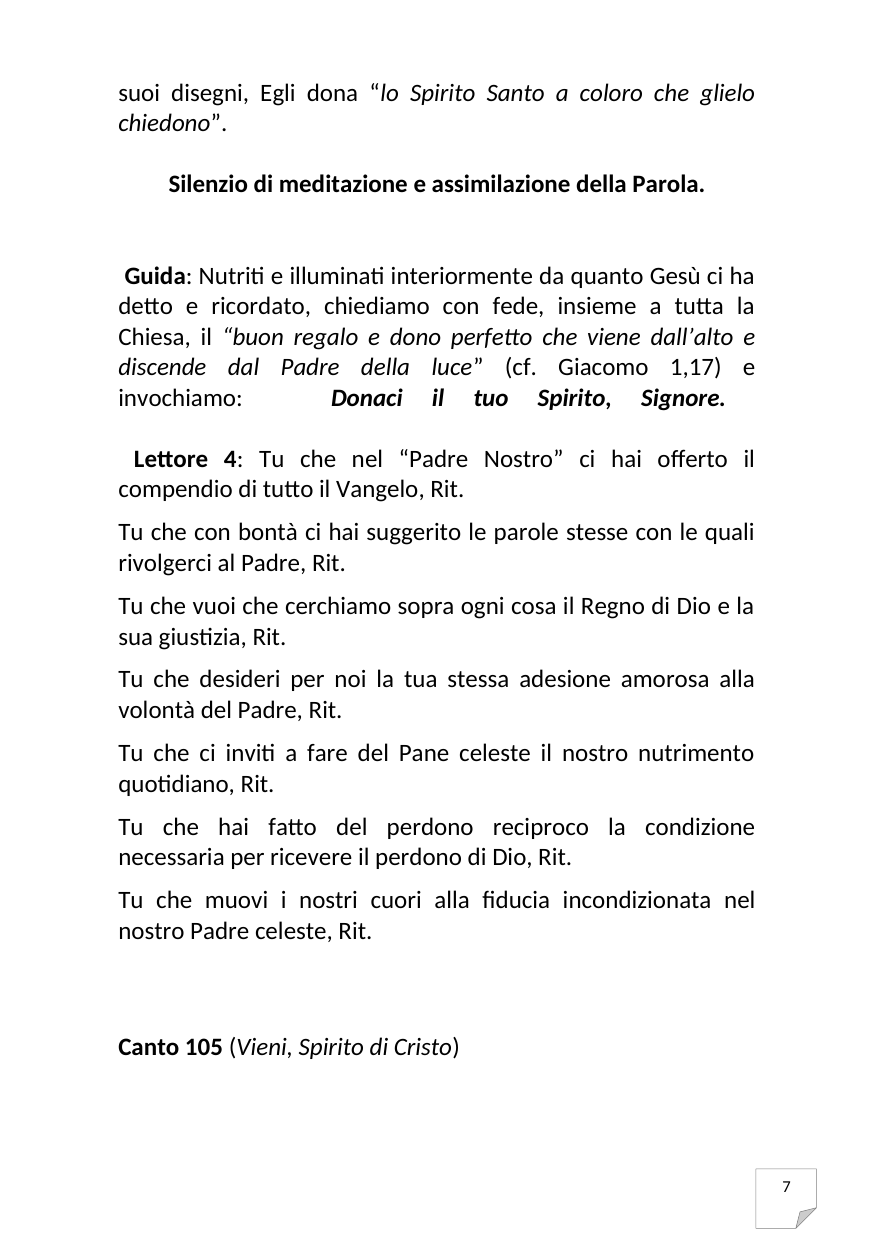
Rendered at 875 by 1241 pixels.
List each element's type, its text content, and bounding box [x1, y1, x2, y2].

text Silenzio di meditazione e assimilazione della Parola. [118, 168, 756, 199]
text Tu che con bontà ci hai suggerito le parole stesse con le quali rivolgerci al Padre, Rit. [118, 517, 756, 578]
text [118, 77, 756, 138]
text Canto 105 (Vieni, Spirito di Cristo) [118, 1031, 756, 1062]
text Tu che ci inviti a fare del Pane celeste il nostro nutrimento quotidiano, Rit. [118, 737, 756, 798]
text Tu che muovi i nostri cuori alla fiducia incondizionata nel nostro Padre celeste, Rit. [118, 884, 756, 945]
text Tu che desideri per noi la tua stessa adesione amorosa alla volontà del Padre, Rit. [118, 664, 756, 725]
text Guida: Nutriti e illuminati interiormente da quanto Gesù ci ha detto e ricordato, chiediamo con fede, insieme a tutta la Chiesa, il “buon regalo e dono perfetto che viene dall’alto e discende dal Padre della luce” (cf. Giacomo 1,17) e invochiamo: Donaci il tuo Spirito, Signore. Lettore 4: Tu che nel “Padre Nostro” ci hai offerto il compendio di tutto il Vangelo, Rit. [118, 260, 756, 504]
text Tu che hai fatto del perdono reciproco la condizione necessaria per ricevere il perdono di Dio, Rit. [118, 811, 756, 872]
text Tu che vuoi che cerchiamo sopra ogni cosa il Regno di Dio e la sua giustizia, Rit. [118, 590, 756, 651]
